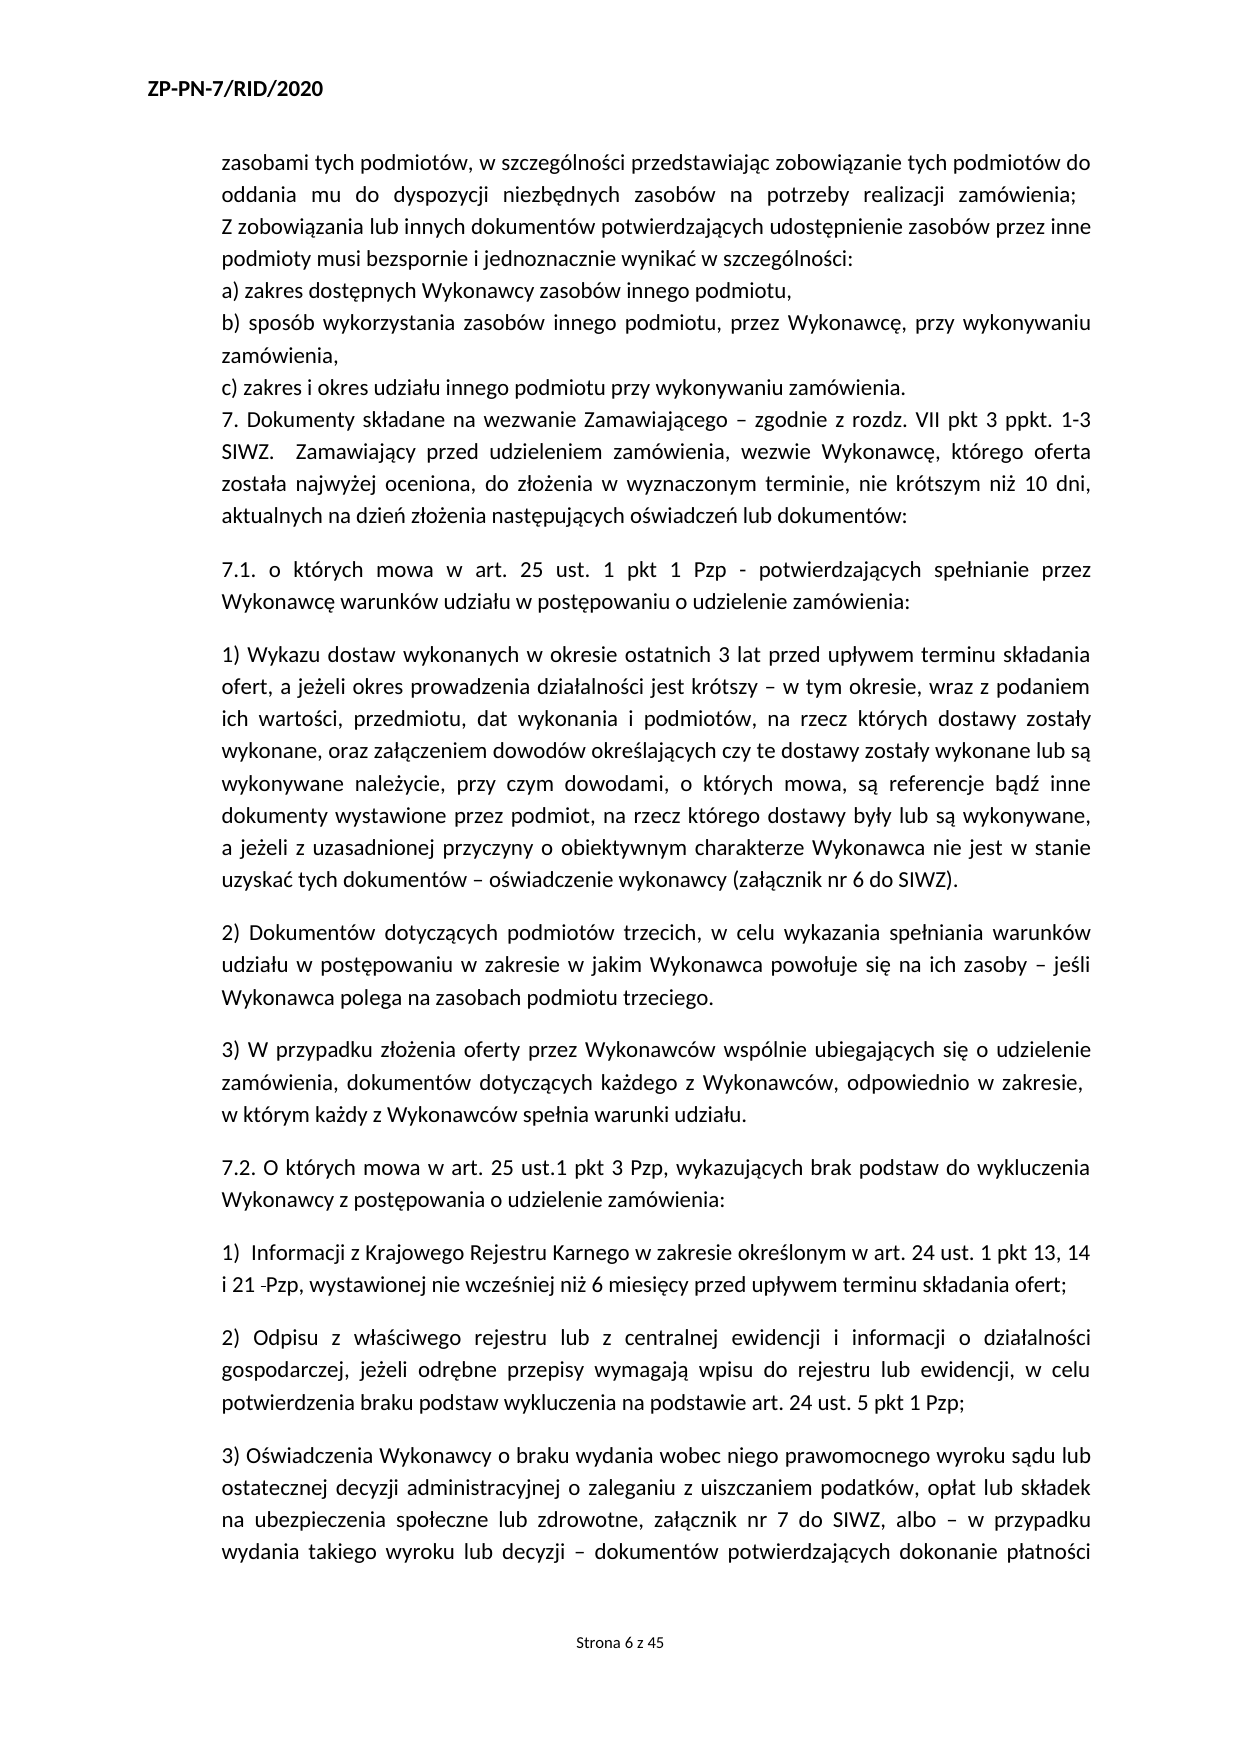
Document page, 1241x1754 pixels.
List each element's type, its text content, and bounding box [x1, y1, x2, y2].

text 7.2. O których mowa w art. 25 ust.1 pkt 3 Pzp, wykazujących brak podstaw do wykluczenia Wykonawcy z postępowania o udzielenie zamówienia: [221, 1153, 1093, 1213]
text 7.1. o których mowa w art. 25 ust. 1 pkt 1 Pzp - potwierdzających spełnianie przez Wykonawcę warunków udziału w postępowaniu o udzielenie zamówienia: [221, 555, 1093, 615]
text c) zakres i okres udziału innego podmiotu przy wykonywaniu zamówienia. [221, 373, 1093, 401]
text 1) Wykazu dostaw wykonanych w okresie ostatnich 3 lat przed upływem terminu składania ofert, a jeżeli okres prowadzenia działalności jest krótszy – w tym okresie, wraz z podaniem ich wartości, przedmiotu, dat wykonania i podmiotów, na rzecz których dostawy zostały wykonane, oraz załączeniem dowodów określających czy te dostawy zostały wykonane lub są wykonywane należycie, przy czym dowodami, o których mowa, są referencje bądź inne dokumenty wystawione przez podmiot, na rzecz którego dostawy były lub są wykonywane, a jeżeli z uzasadnionej przyczyny o obiektywnym charakterze Wykonawca nie jest w stanie uzyskać tych dokumentów – oświadczenie wykonawcy (załącznik nr 6 do SIWZ). [221, 640, 1093, 893]
text 3) W przypadku złożenia oferty przez Wykonawców wspólnie ubiegających się o udzielenie zamówienia, dokumentów dotyczących każdego z Wykonawców, odpowiednio w zakresie, w którym każdy z Wykonawców spełnia warunki udziału. [221, 1036, 1093, 1128]
text 7. Dokumenty składane na wezwanie Zamawiającego – zgodnie z rozdz. VII pkt 3 ppkt. 1-3 SIWZ. Zamawiający przed udzieleniem zamówienia, wezwie Wykonawcę, którego oferta została najwyżej oceniona, do złożenia w wyznaczonym terminie, nie krótszym niż 10 dni, aktualnych na dzień złożenia następujących oświadczeń lub dokumentów: [221, 405, 1093, 530]
text a) zakres dostępnych Wykonawcy zasobów innego podmiotu, [221, 276, 1093, 304]
text 2) Dokumentów dotyczących podmiotów trzecich, w celu wykazania spełniania warunków udziału w postępowaniu w zakresie w jakim Wykonawca powołuje się na ich zasoby – jeśli Wykonawca polega na zasobach podmiotu trzeciego. [221, 918, 1093, 1011]
text 2) Odpisu z właściwego rejestru lub z centralnej ewidencji i informacji o działalności gospodarczej, jeżeli odrębne przepisy wymagają wpisu do rejestru lub ewidencji, w celu potwierdzenia braku podstaw wykluczenia na podstawie art. 24 ust. 5 pkt 1 Pzp; [221, 1323, 1093, 1416]
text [221, 1441, 1093, 1565]
text b) sposób wykorzystania zasobów innego podmiotu, przez Wykonawcę, przy wykonywaniu zamówienia, [221, 308, 1093, 369]
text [221, 148, 1093, 272]
text 1) Informacji z Krajowego Rejestru Karnego w zakresie określonym w art. 24 ust. 1 pkt 13, 14 i 21 Pzp, wystawionej nie wcześniej niż 6 miesięcy przed upływem terminu składania ofert; [221, 1238, 1093, 1298]
